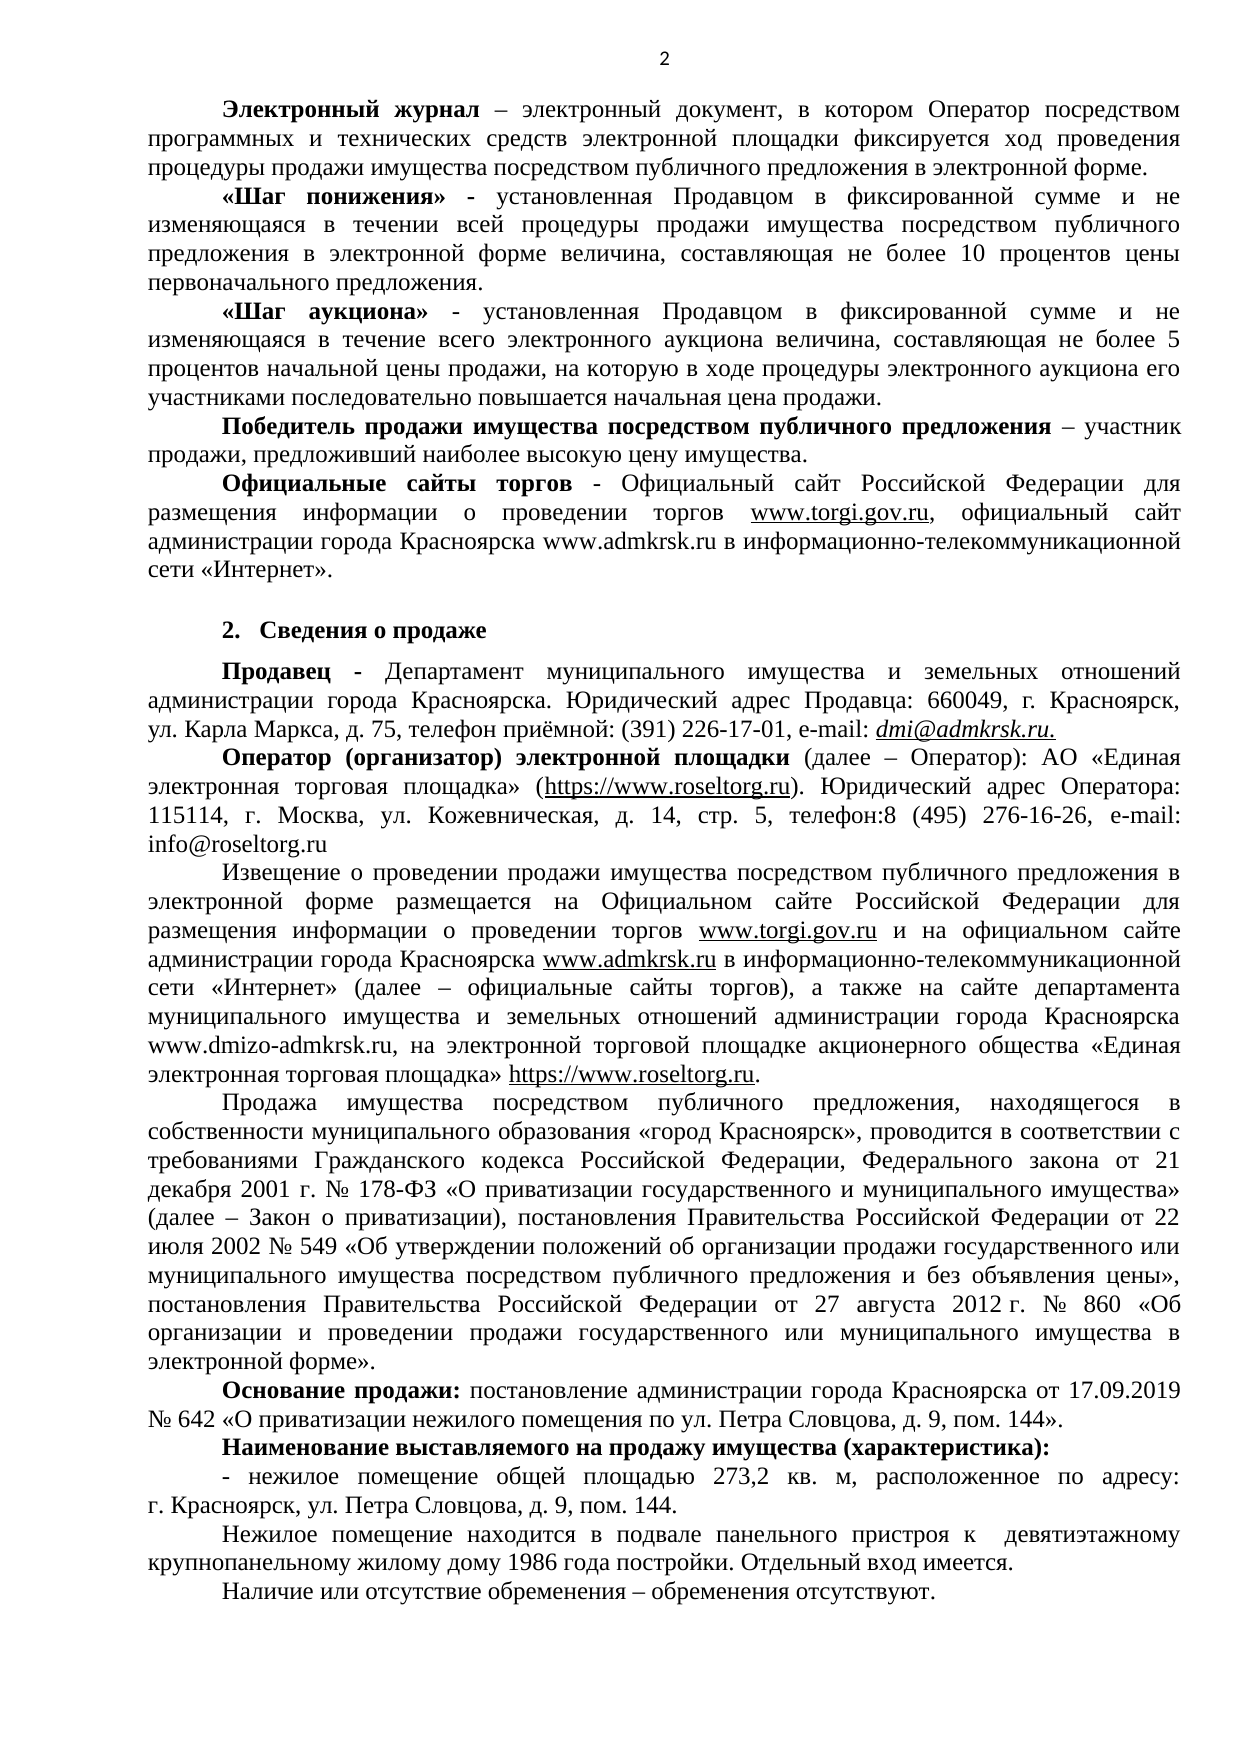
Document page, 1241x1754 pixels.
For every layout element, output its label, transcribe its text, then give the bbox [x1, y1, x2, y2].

text Победитель продажи имущества посредством публичного предложения – участник продажи, предложивший наиболее высокую цену имущества. [148, 411, 1181, 468]
text - нежилое помещение общей площадью 273,2 кв. м, расположенное по адресу: г. Красноярск, ул. Петра Словцова, д. 9, пом. 144. [148, 1461, 1181, 1519]
text Электронный журнал – электронный документ, в котором Оператор посредством программных и технических средств электронной площадки фиксируется ход проведения процедуры продажи имущества посредством публичного предложения в электронной форме. [148, 94, 1181, 181]
text «Шаг аукциона» - установленная Продавцом в фиксированной сумме и не изменяющаяся в течение всего электронного аукциона величина, составляющая не более 5 процентов начальной цены продажи, на которую в ходе процедуры электронного аукциона его участниками последовательно повышается начальная цена продажи. [148, 296, 1181, 411]
list Сведения о продаже [222, 615, 1181, 644]
text Продавец - Департамент муниципального имущества и земельных отношений администрации города Красноярска. Юридический адрес Продавца: 660049, г. Красноярск, ул. Карла Маркса, д. 75, телефон приёмной: (391) 226-17-01, e-mail: dmi@admkrsk.ru. [148, 656, 1181, 742]
text Нежилое помещение находится в подвале панельного пристроя к девятиэтажному крупнопанельному жилому дому 1986 года постройки. Отдельный вход имеется. [148, 1519, 1181, 1576]
text Извещение о проведении продажи имущества посредством публичного предложения в электронной форме размещается на Официальном сайте Российской Федерации для размещения информации о проведении торгов www.torgi.gov.ru и на официальном сайте администрации города Красноярска www.admkrsk.ru в информационно-телекоммуникационной сети «Интернет» (далее – официальные сайты торгов), а также на сайте департамента муниципального имущества и земельных отношений администрации города Красноярска www.dmizo-admkrsk.ru, на электронной торговой площадке акционерного общества «Единая электронная торговая площадка» https://www.roseltorg.ru. [148, 857, 1181, 1087]
text Наименование выставляемого на продажу имущества (характеристика): [148, 1432, 1181, 1461]
text Официальные сайты торгов - Официальный сайт Российской Федерации для размещения информации о проведении торгов www.torgi.gov.ru, официальный сайт администрации города Красноярска www.admkrsk.ru в информационно-телекоммуникационной сети «Интернет». [148, 468, 1181, 583]
text Основание продажи: постановление администрации города Красноярска от 17.09.2019 № 642 «О приватизации нежилого помещения по ул. Петра Словцова, д. 9, пом. 144». [148, 1375, 1181, 1432]
text Продажа имущества посредством публичного предложения, находящегося в собственности муниципального образования «город Красноярск», проводится в соответствии с требованиями Гражданского кодекса Российской Федерации, Федерального закона от 21 декабря 2001 г. № 178-ФЗ «О приватизации государственного и муниципального имущества» (далее – Закон о приватизации), постановления Правительства Российской Федерации от 22 июля 2002 № 549 «Об утверждении положений об организации продажи государственного или муниципального имущества посредством публичного предложения и без объявления цены», постановления Правительства Российской Федерации от 27 августа 2012 г. № 860 «Об организации и проведении продажи государственного или муниципального имущества в электронной форме». [148, 1087, 1181, 1375]
text Наличие или отсутствие обременения – обременения отсутствуют. [148, 1576, 1181, 1605]
text Оператор (организатор) электронной площадки (далее – Оператор): АО «Единая электронная торговая площадка» (https://www.roseltorg.ru). Юридический адрес Оператора: 115114, г. Москва, ул. Кожевническая, д. 14, стр. 5, телефон:8 (495) 276-16-26, e-mail: info@roseltorg.ru [148, 742, 1181, 857]
text «Шаг понижения» - установленная Продавцом в фиксированной сумме и не изменяющаяся в течении всей процедуры продажи имущества посредством публичного предложения в электронной форме величина, составляющая не более 10 процентов цены первоначального предложения. [148, 181, 1181, 296]
